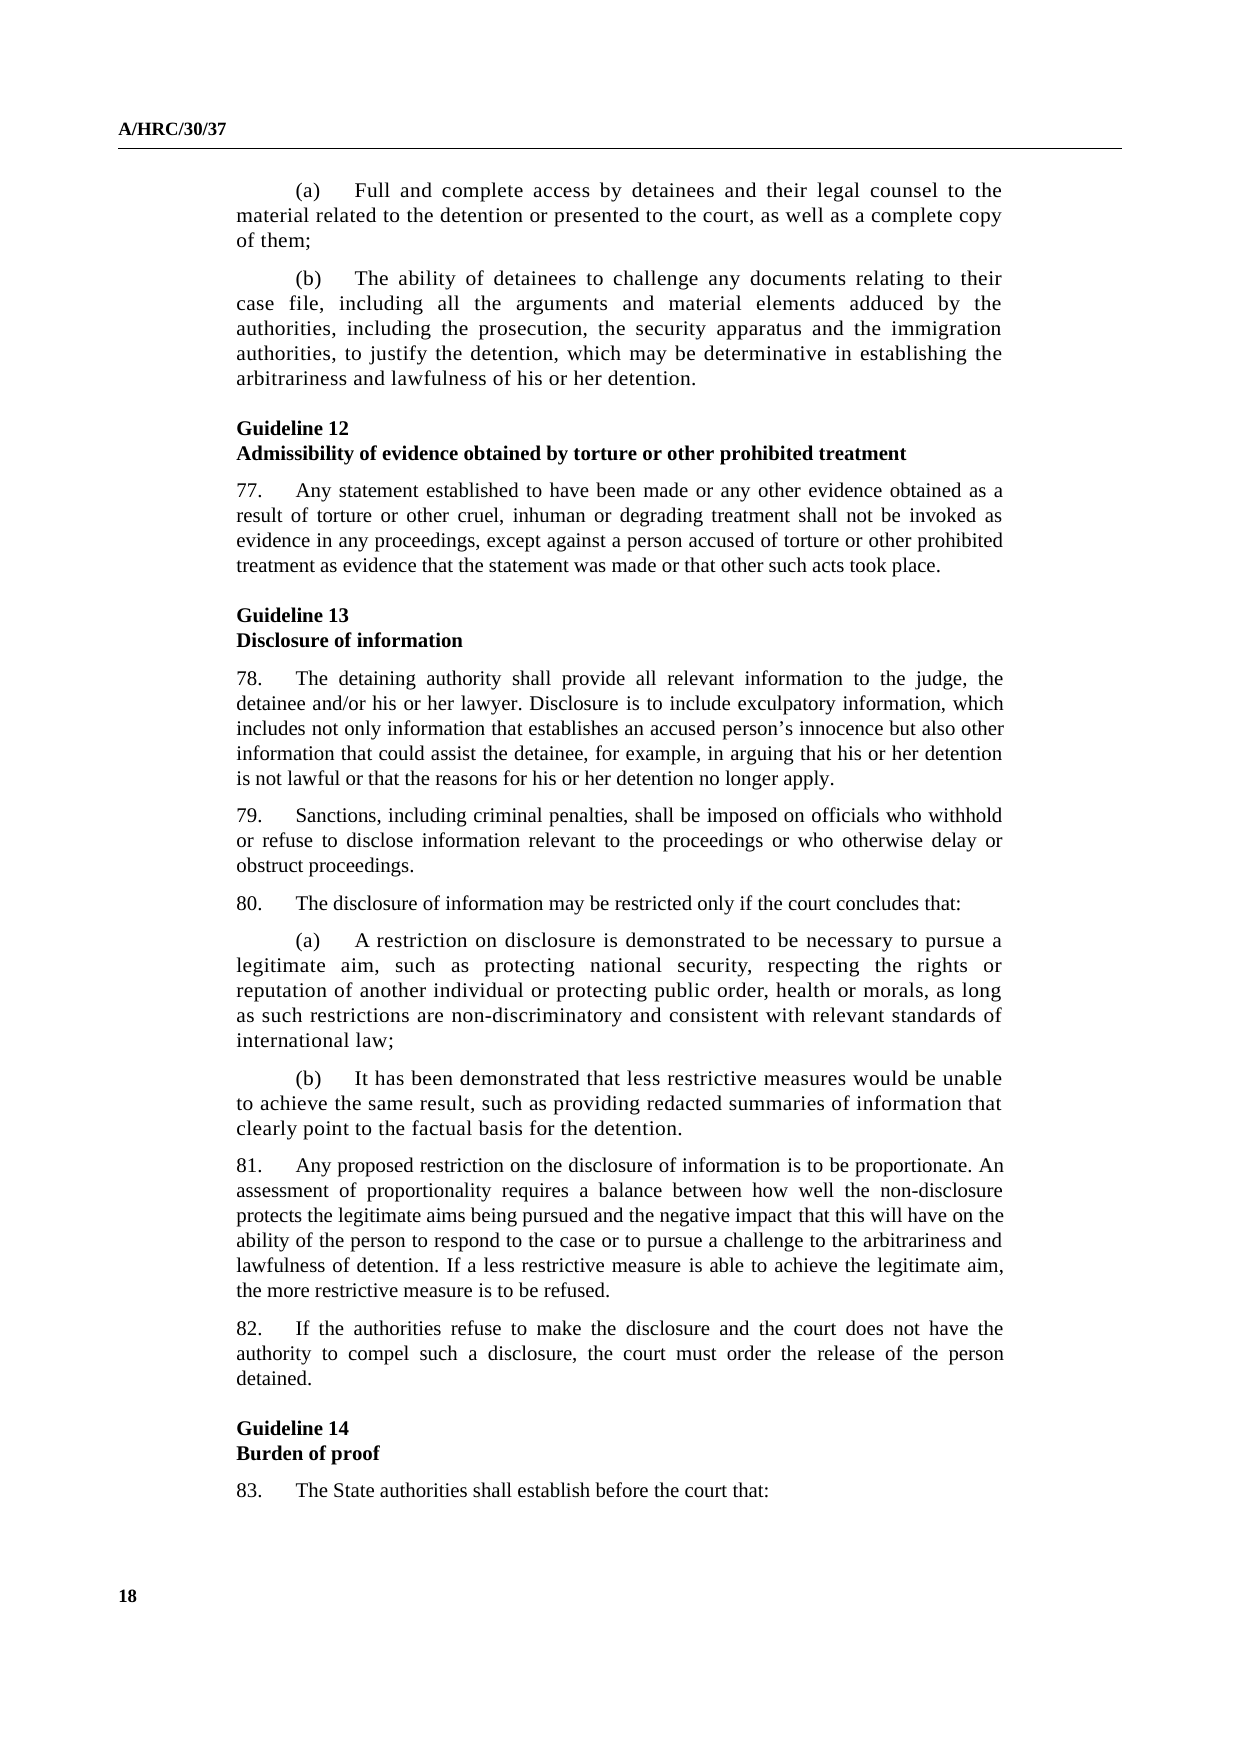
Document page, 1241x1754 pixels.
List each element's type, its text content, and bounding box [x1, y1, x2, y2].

text 82. If the authorities refuse to make the disclosure and the court does not have the authority to compel such a disclosure, the court must order the release of the person detained. [236, 1315, 1004, 1390]
text (b) It has been demonstrated that less restrictive measures would be unable to achieve the same result, such as providing redacted summaries of information that clearly point to the factual basis for the detention. [236, 1065, 1004, 1140]
text (a) A restriction on disclosure is demonstrated to be necessary to pursue a legitimate aim, such as protecting national security, respecting the rights or reputation of another individual or protecting public order, health or morals, as long as such restrictions are non-discriminatory and consistent with relevant standards of international law; [236, 927, 1004, 1052]
text Guideline 12 Admissibility of evidence obtained by torture or other prohibited treatment [118, 415, 1004, 465]
text Guideline 14 Burden of proof [118, 1415, 1004, 1465]
text (b) The ability of detainees to challenge any documents relating to their case file, including all the arguments and material elements adduced by the authorities, including the prosecution, the security apparatus and the immigration authorities, to justify the detention, which may be determinative in establishing the arbitrariness and lawfulness of his or her detention. [236, 265, 1004, 390]
text 79. Sanctions, including criminal penalties, shall be imposed on officials who withhold or refuse to disclose information relevant to the proceedings or who otherwise delay or obstruct proceedings. [236, 802, 1004, 877]
text 83. The State authorities shall establish before the court that: [236, 1477, 1004, 1502]
text 77. Any statement established to have been made or any other evidence obtained as a result of torture or other cruel, inhuman or degrading treatment shall not be invoked as evidence in any proceedings, except against a person accused of torture or other prohibited treatment as evidence that the statement was made or that other such acts took place. [236, 477, 1004, 577]
text Guideline 13 Disclosure of information [118, 602, 1004, 652]
text 80. The disclosure of information may be restricted only if the court concludes that: [236, 890, 1004, 915]
text (a) Full and complete access by detainees and their legal counsel to the material related to the detention or presented to the court, as well as a complete copy of them; [236, 177, 1004, 252]
text 81. Any proposed restriction on the disclosure of information is to be proportionate. An assessment of proportionality requires a balance between how well the non-disclosure protects the legitimate aims being pursued and the negative impact that this will have on the ability of the person to respond to the case or to pursue a challenge to the arbitrariness and lawfulness of detention. If a less restrictive measure is able to achieve the legitimate aim, the more restrictive measure is to be refused. [236, 1152, 1004, 1302]
text 78. The detaining authority shall provide all relevant information to the judge, the detainee and/or his or her lawyer. Disclosure is to include exculpatory information, which includes not only information that establishes an accused person’s innocence but also other information that could assist the detainee, for example, in arguing that his or her detention is not lawful or that the reasons for his or her detention no longer apply. [236, 665, 1004, 790]
